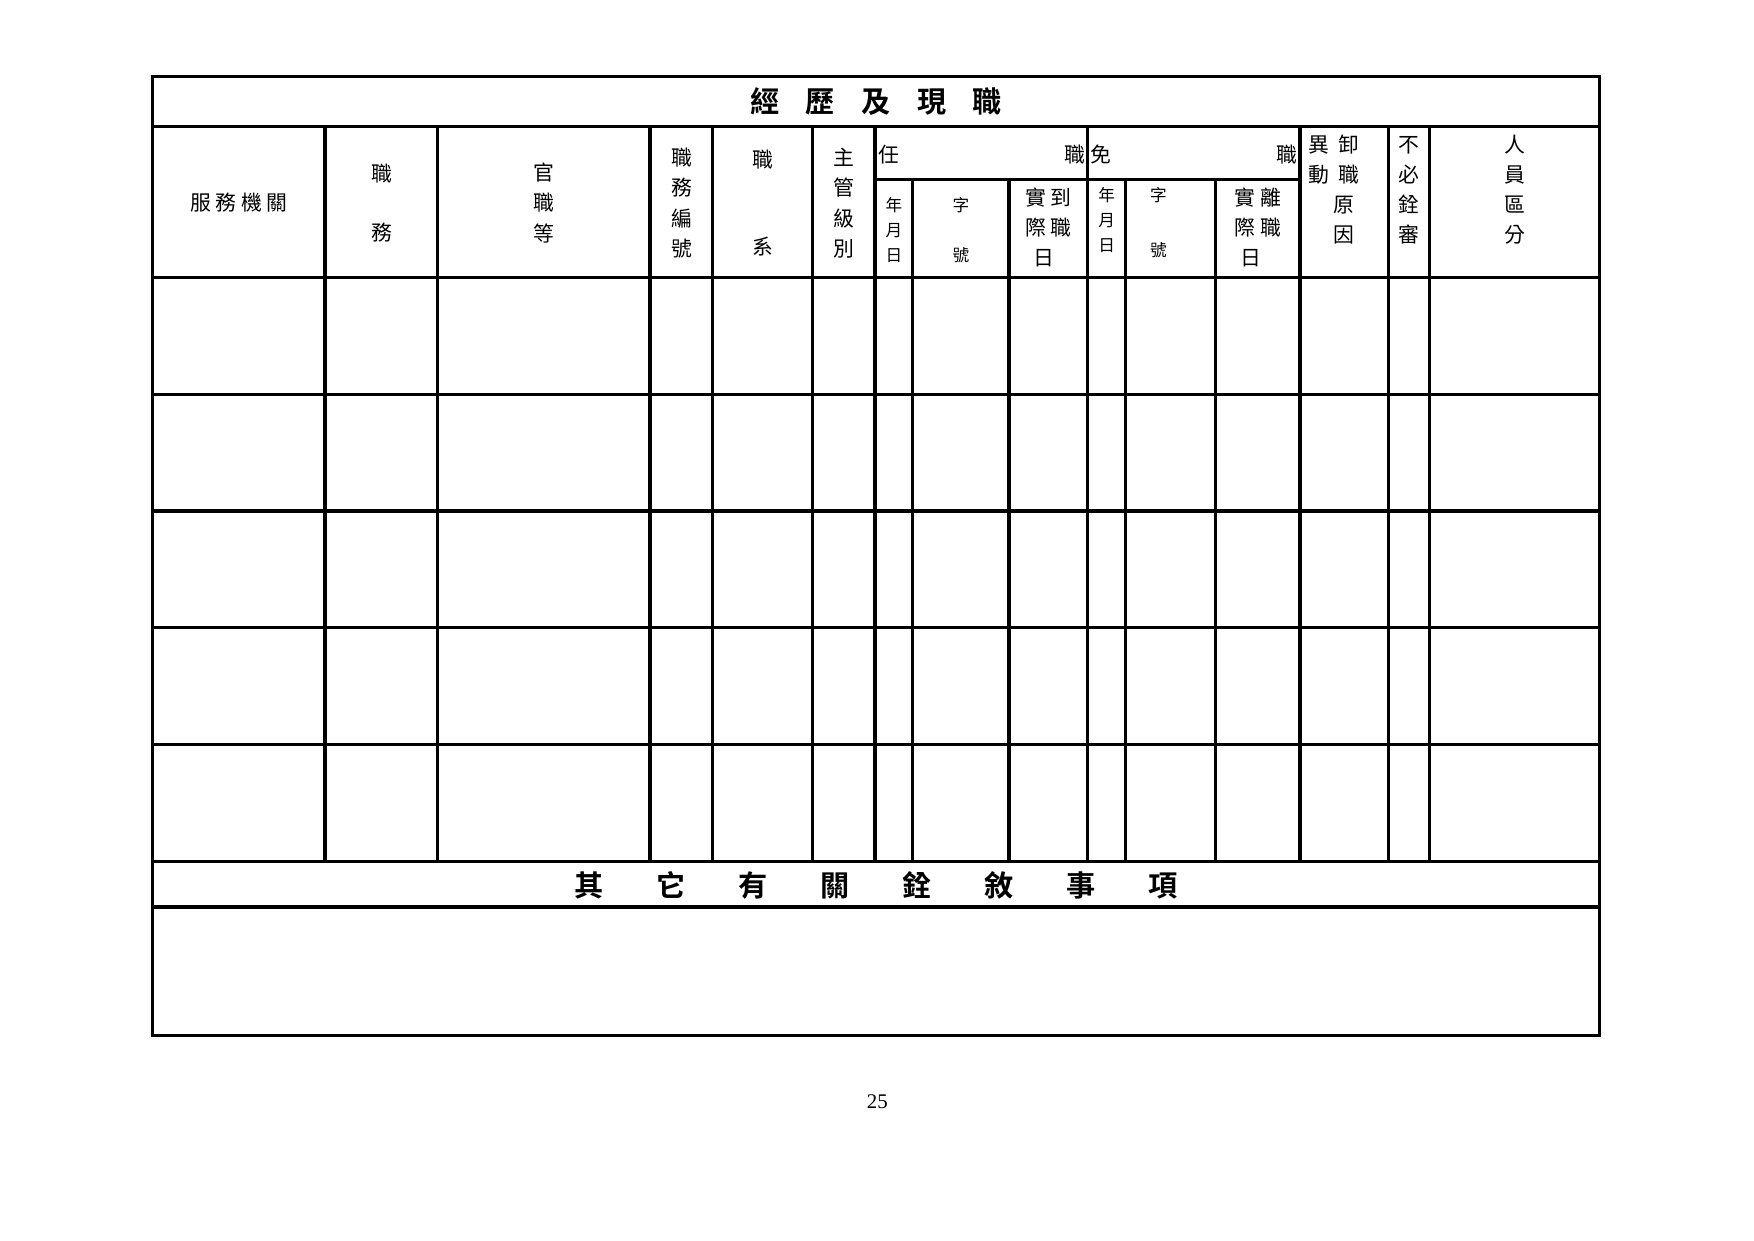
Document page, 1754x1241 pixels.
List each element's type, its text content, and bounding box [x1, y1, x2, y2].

table_cell 職 務 編 號 [652, 128, 711, 276]
table_cell 官 職 等 [439, 128, 648, 276]
table_cell [1390, 629, 1428, 743]
table_cell [714, 396, 811, 509]
table_cell [1089, 396, 1124, 509]
table_cell 字 號 [1127, 181, 1214, 276]
table_header 經 歷 及 現 職 [154, 78, 1598, 125]
table_cell [1127, 513, 1214, 626]
table_cell 職 系 [714, 128, 811, 276]
table_cell 年月日 [1089, 181, 1124, 276]
table_cell [914, 746, 1007, 860]
table_cell [1127, 746, 1214, 860]
table_cell [652, 746, 711, 860]
table_cell [877, 279, 911, 392]
table_cell [1431, 513, 1598, 626]
table_cell 異 卸 動 職 原 因 [1302, 128, 1387, 276]
table_cell [154, 746, 323, 860]
table_cell [1302, 746, 1387, 860]
table_cell [714, 746, 811, 860]
table_cell [814, 396, 873, 509]
table_cell [154, 279, 323, 392]
table_cell [1127, 396, 1214, 509]
table_cell [914, 279, 1007, 392]
table_cell [714, 279, 811, 392]
table_cell 年月日 [877, 181, 911, 276]
table_cell [1089, 513, 1124, 626]
table_cell 實 到 際 職 日 [1011, 181, 1086, 276]
table_cell 免職 [1089, 128, 1298, 178]
table_cell [1390, 279, 1428, 392]
table_cell 服 務 機 關 [154, 128, 323, 276]
table_cell [1302, 279, 1387, 392]
table_cell [327, 629, 436, 743]
table_cell [814, 629, 873, 743]
table_cell 職 務 [327, 128, 436, 276]
table_cell [1011, 396, 1086, 509]
table_cell [1011, 746, 1086, 860]
table_cell [914, 396, 1007, 509]
table_cell [1390, 746, 1428, 860]
table_cell [439, 746, 648, 860]
table_cell [1127, 629, 1214, 743]
table_cell [877, 746, 911, 860]
table_cell 字 號 [914, 181, 1007, 276]
table_cell [1302, 396, 1387, 509]
table_cell [914, 513, 1007, 626]
table_cell [1217, 396, 1298, 509]
table_cell [327, 746, 436, 860]
table_cell [1089, 629, 1124, 743]
table_cell [1011, 513, 1086, 626]
table_cell [652, 279, 711, 392]
table_cell [1302, 629, 1387, 743]
table_cell [877, 629, 911, 743]
table_cell [877, 396, 911, 509]
table_cell [1011, 279, 1086, 392]
table_cell [439, 513, 648, 626]
table_cell [1390, 396, 1428, 509]
table_cell [714, 513, 811, 626]
table_cell 人 員 區 分 [1431, 128, 1598, 276]
table_cell [1217, 279, 1298, 392]
table_cell [1217, 746, 1298, 860]
table_cell [1431, 629, 1598, 743]
table_cell [1390, 513, 1428, 626]
table_cell [1302, 513, 1387, 626]
table_cell [154, 513, 323, 626]
table_cell 實 離 際 職 日 [1217, 181, 1298, 276]
table_cell [327, 513, 436, 626]
table_cell [439, 279, 648, 392]
table_cell 其 它 有 關 銓 敘 事 項 [154, 863, 1598, 905]
table_cell [439, 396, 648, 509]
table_cell [327, 279, 436, 392]
table_cell 任職 [877, 128, 1086, 178]
table_cell [714, 629, 811, 743]
table_cell [1127, 279, 1214, 392]
table_cell [652, 513, 711, 626]
table_cell [1217, 629, 1298, 743]
table_cell [652, 629, 711, 743]
table_cell [1431, 746, 1598, 860]
table_cell [652, 396, 711, 509]
table_cell [154, 909, 1598, 1033]
table_cell 不 必 銓 審 [1390, 128, 1428, 276]
table_cell [327, 396, 436, 509]
table_cell [814, 513, 873, 626]
table_cell [154, 396, 323, 509]
table_cell [814, 746, 873, 860]
table_cell [1089, 746, 1124, 860]
table_cell [1089, 279, 1124, 392]
table_cell [1431, 396, 1598, 509]
table_cell [154, 629, 323, 743]
table_cell [1011, 629, 1086, 743]
table_cell [439, 629, 648, 743]
table_cell [914, 629, 1007, 743]
table_cell [1217, 513, 1298, 626]
table_cell [877, 513, 911, 626]
table_cell 主 管 級 別 [814, 128, 873, 276]
table_cell [814, 279, 873, 392]
table_cell [1431, 279, 1598, 392]
